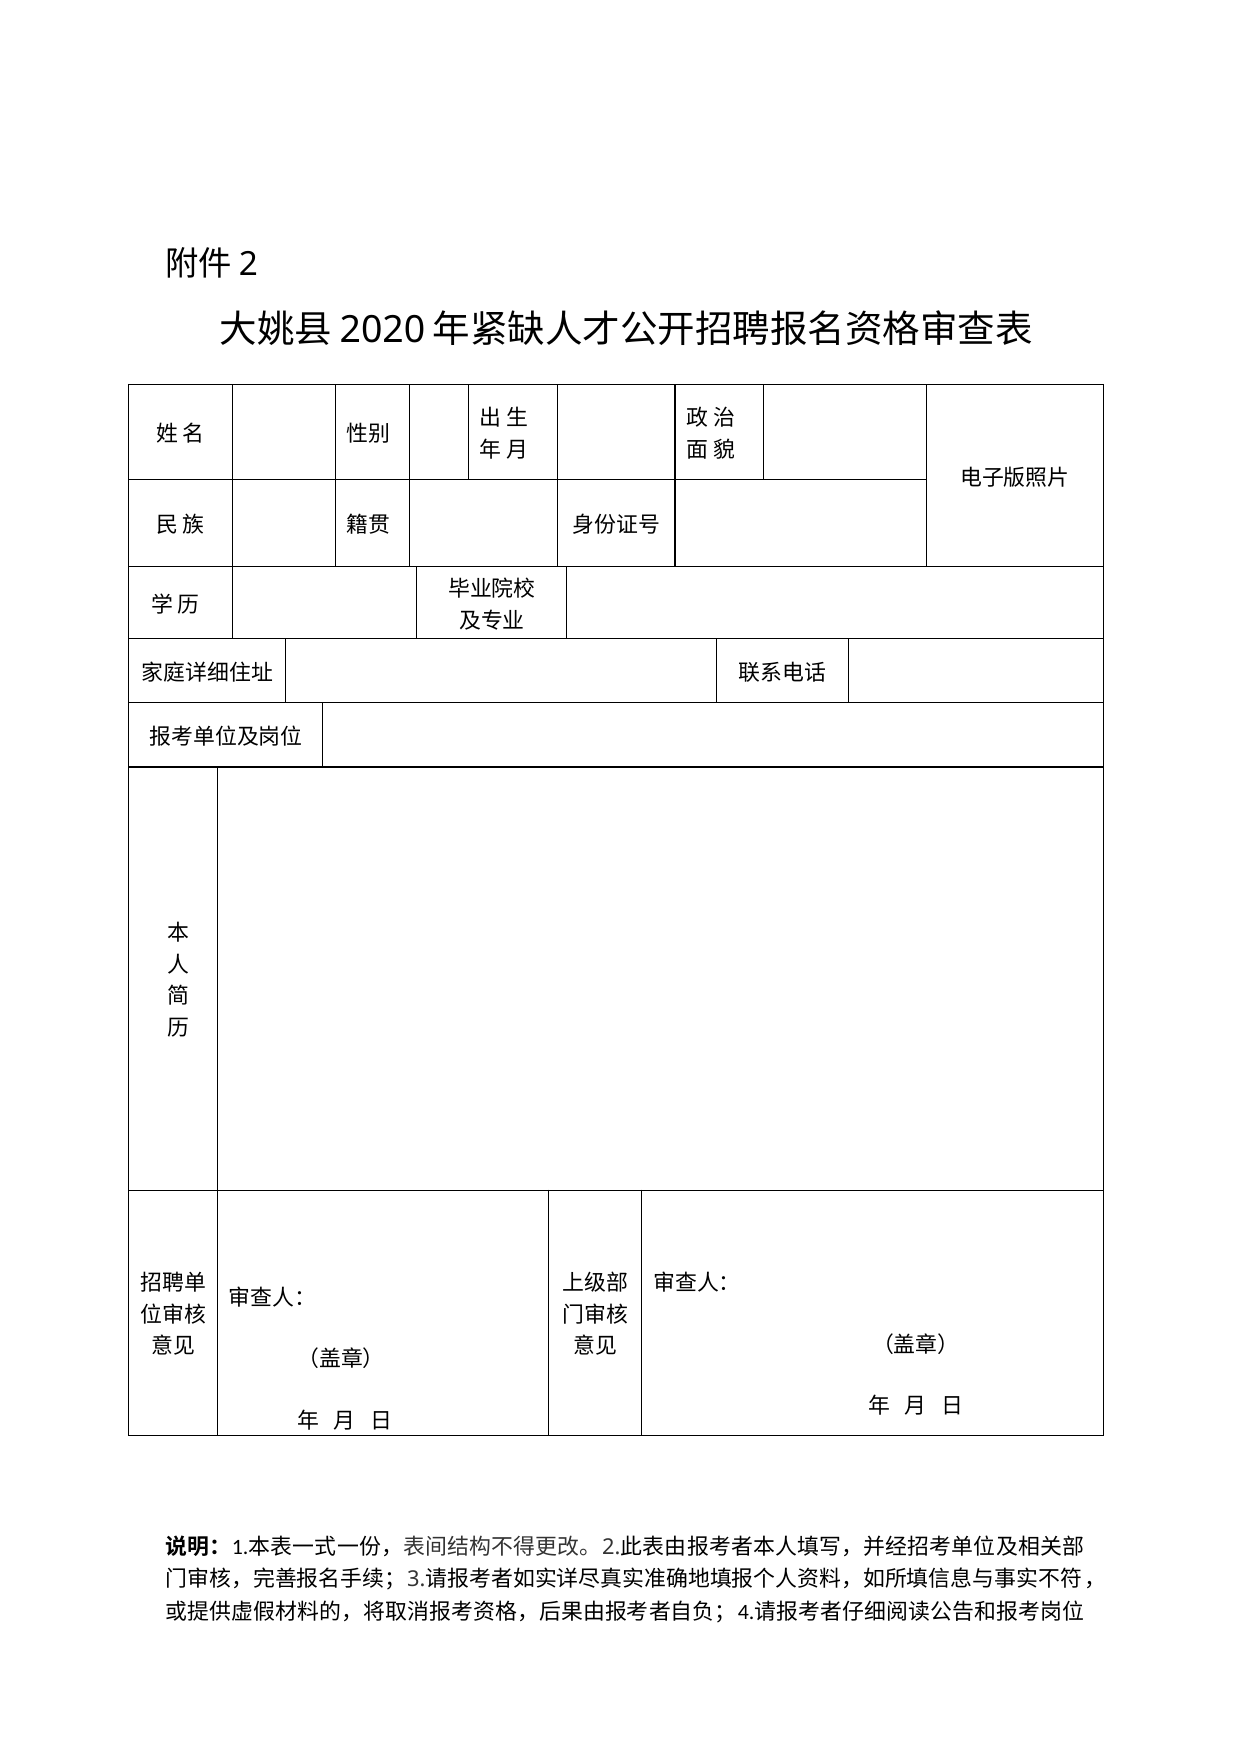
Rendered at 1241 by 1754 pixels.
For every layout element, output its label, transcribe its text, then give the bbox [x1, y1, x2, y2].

table_cell 联系电话 [717, 639, 848, 702]
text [165, 1528, 1084, 1626]
table_cell [567, 567, 1103, 638]
table_cell 本 人 简 历 [129, 768, 217, 1189]
table_cell [676, 480, 926, 566]
table_header 政 治 面 貌 [676, 385, 763, 479]
table_cell 家庭详细住址 [129, 639, 285, 702]
table_header 性别 [336, 385, 409, 479]
table_cell [218, 768, 1103, 1189]
table_cell 毕业院校 及专业 [417, 567, 566, 638]
table_cell 审查人： （盖章） 年 月 日 [218, 1191, 548, 1434]
table_header [764, 385, 926, 479]
table_cell 报考单位及岗位 [129, 703, 322, 766]
table_header [410, 385, 468, 479]
table_header [233, 385, 335, 479]
table_cell [323, 703, 1103, 766]
table_header 出 生 年 月 [469, 385, 557, 479]
table_cell 身份证号 [558, 480, 674, 566]
table_cell 民 族 [129, 480, 232, 566]
table_header 电子版照片 [927, 385, 1103, 566]
table_cell [286, 639, 716, 702]
table_cell 招聘单位审核意见 [129, 1191, 217, 1434]
table_cell 审查人： （盖章） 年 月 日 [642, 1191, 1103, 1434]
table_header 姓 名 [129, 385, 232, 479]
text 大姚县2020年紧缺人才公开招聘报名资格审查表 [165, 293, 1087, 358]
table_cell 上级部门审核意见 [549, 1191, 641, 1434]
table_cell [410, 480, 557, 566]
text 附件2 [165, 228, 1087, 293]
table_header [558, 385, 674, 479]
table_cell [849, 639, 1103, 702]
table_cell 学 历 [129, 567, 232, 638]
table_cell [233, 567, 416, 638]
table_cell [233, 480, 335, 566]
table_cell 籍贯 [336, 480, 409, 566]
